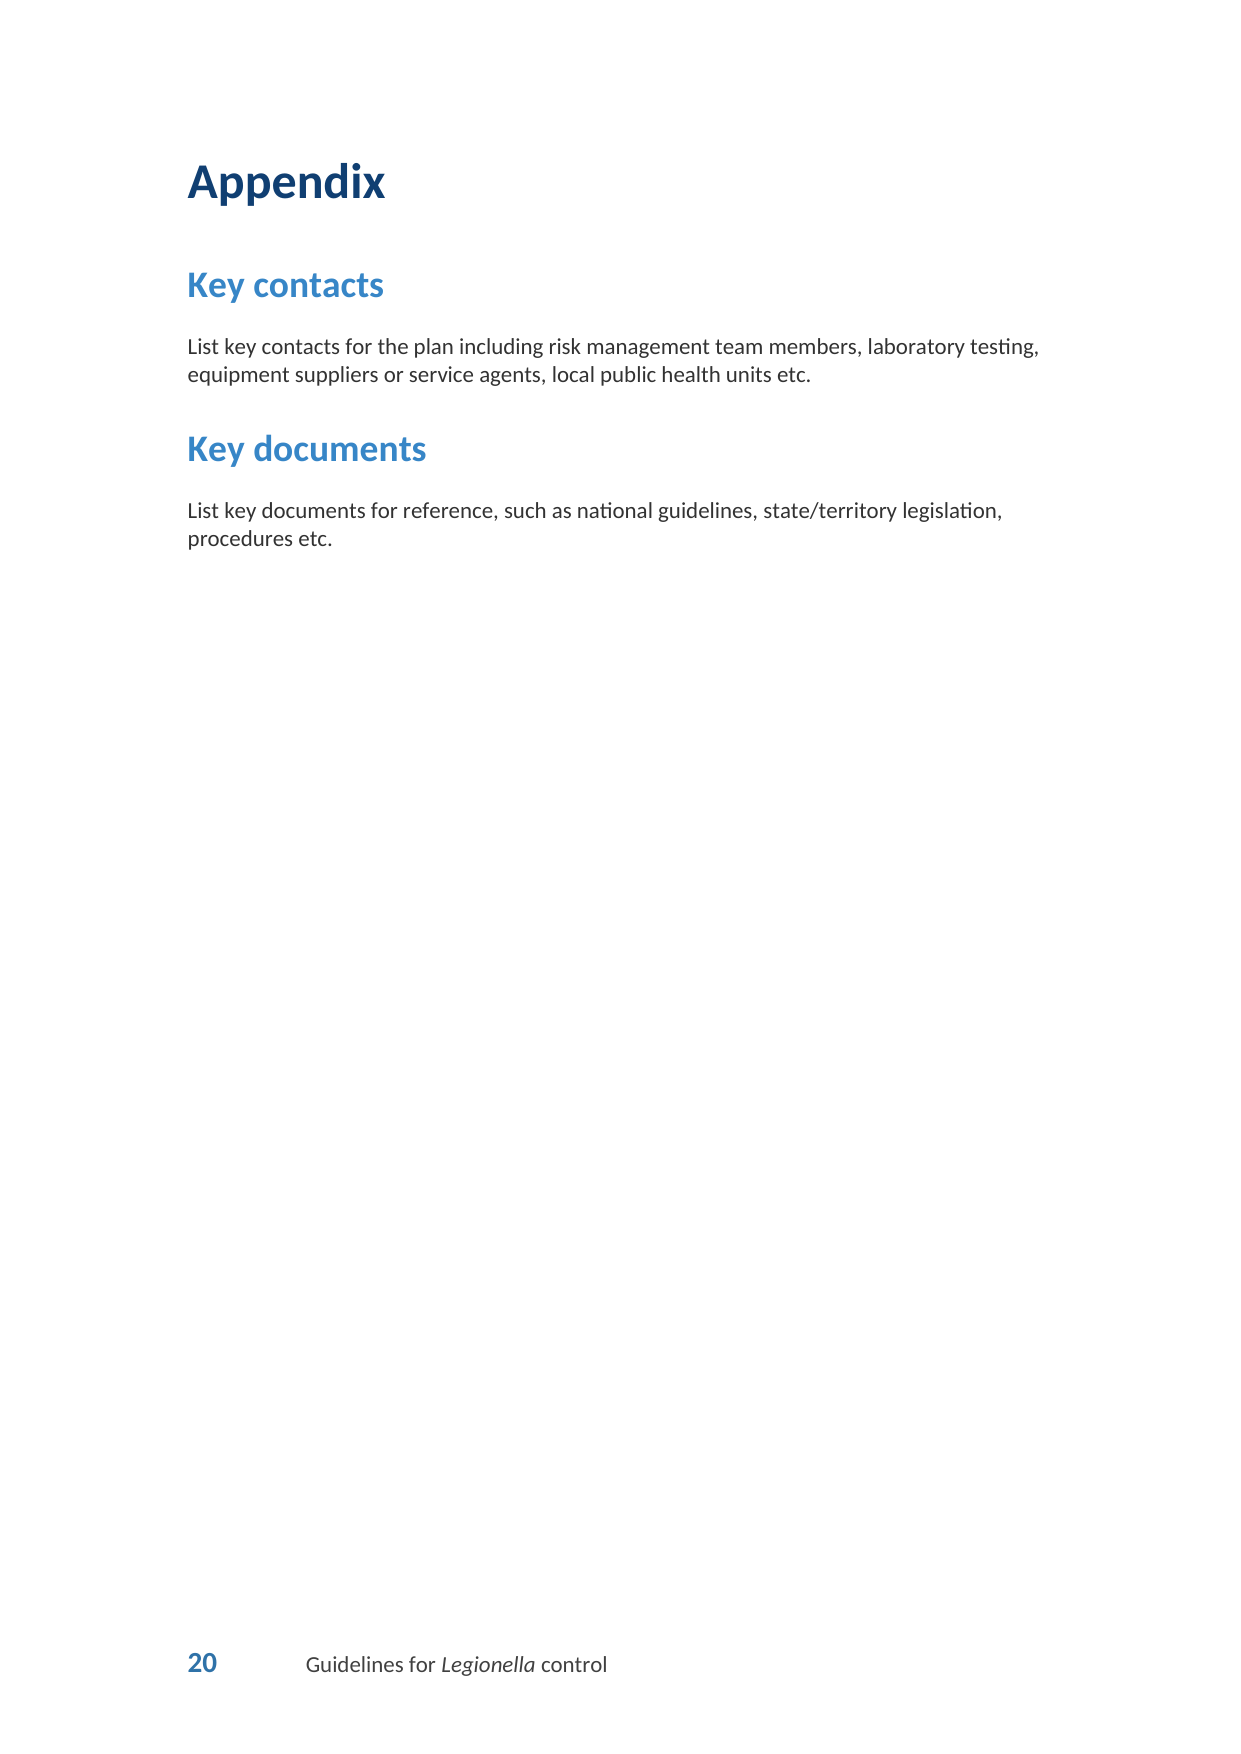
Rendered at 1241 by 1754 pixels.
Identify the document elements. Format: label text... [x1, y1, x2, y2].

subtitle Appendix [187, 150, 1053, 211]
text List key contacts for the plan including risk management team members, laboratory testing, equipment suppliers or service agents, local public health units etc. [187, 332, 1053, 388]
text List key documents for reference, such as national guidelines, state/territory legislation, procedures etc. [187, 496, 1053, 552]
subtitle Key contacts [187, 261, 1053, 307]
subtitle Key documents [187, 425, 1053, 471]
